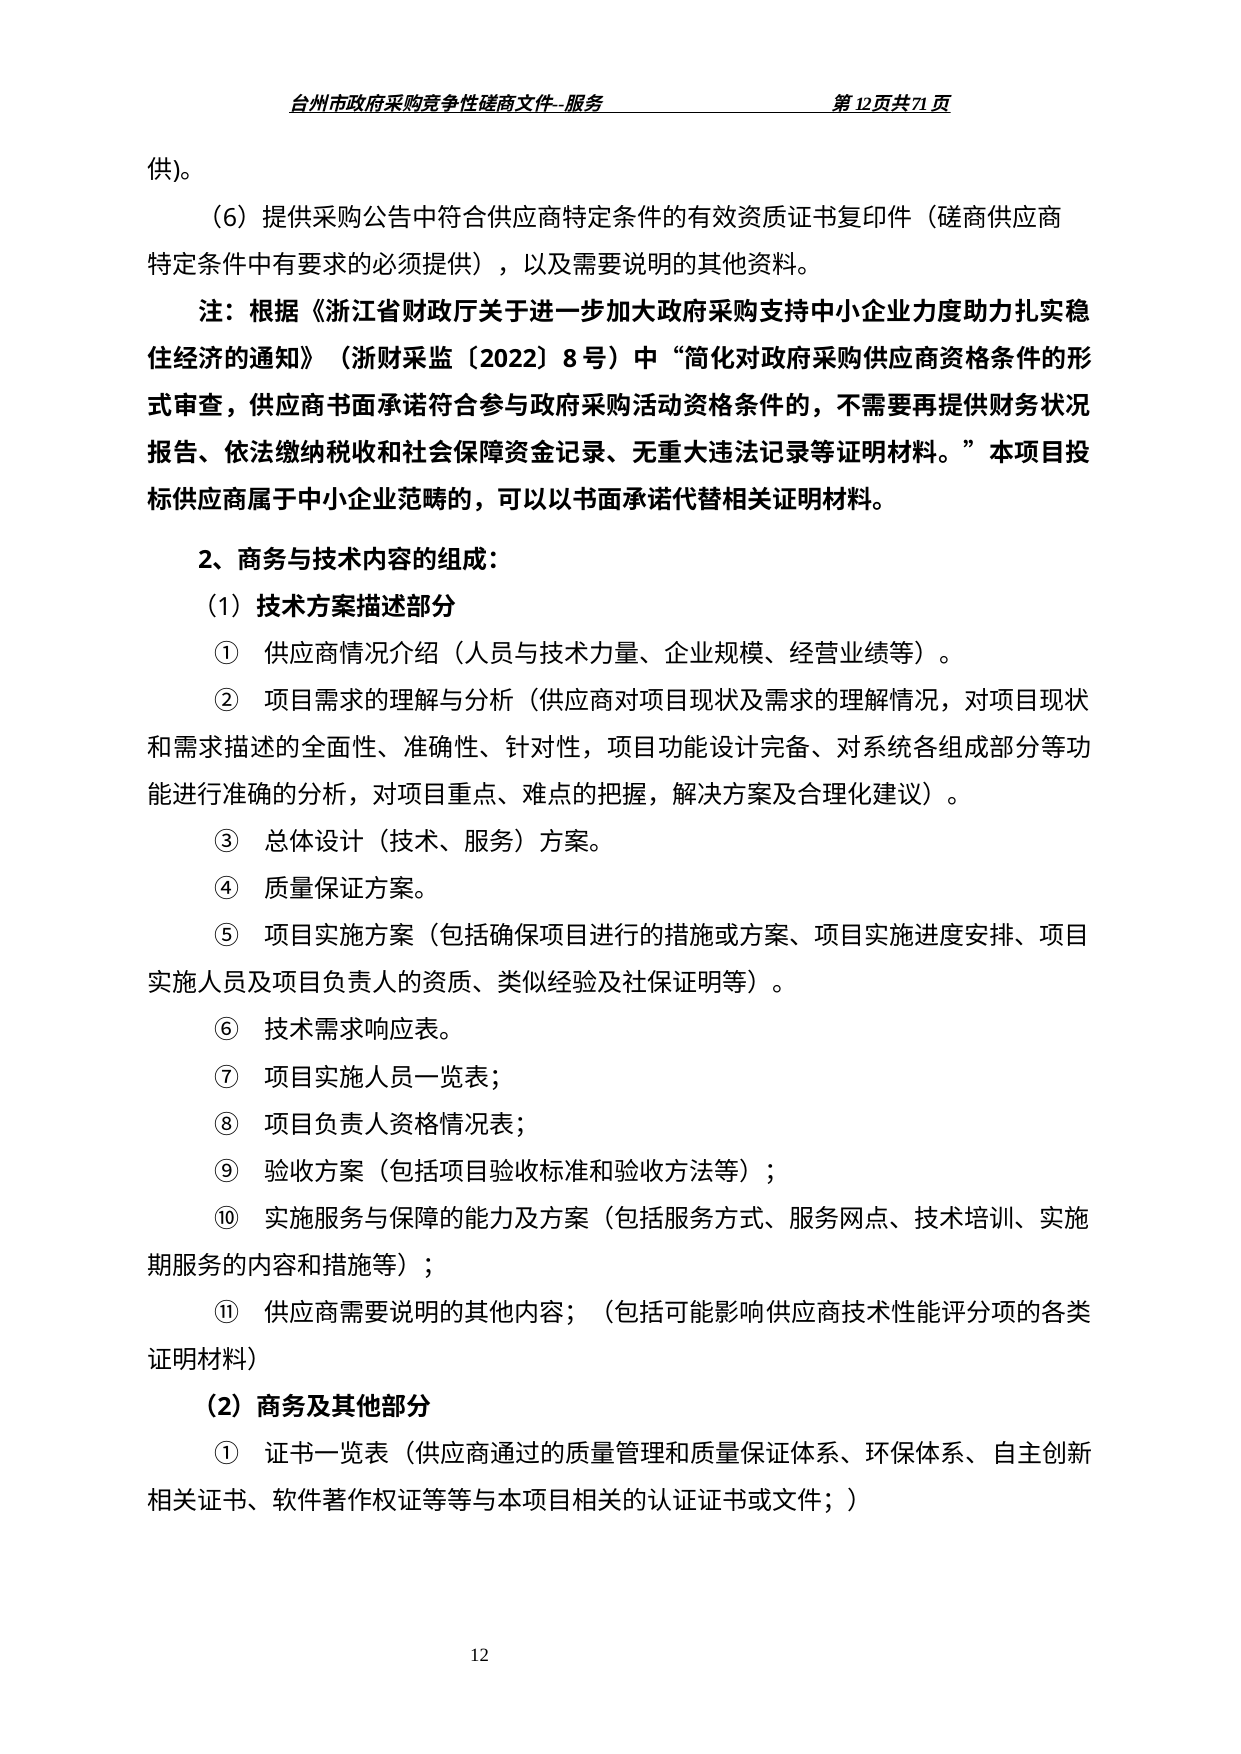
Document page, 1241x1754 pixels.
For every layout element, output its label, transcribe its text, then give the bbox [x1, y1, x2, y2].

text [148, 150, 1092, 186]
text （6）提供采购公告中符合供应商特定条件的有效资质证书复印件（磋商供应商特定条件中有要求的必须提供），以及需要说明的其他资料。 [148, 197, 1086, 280]
list 实施服务与保障的能力及方案（包括服务方式、服务网点、技术培训、实施期服务的内容和措施等）； [148, 1198, 1092, 1282]
text （1）技术方案描述部分 [148, 586, 1092, 622]
list 供应商需要说明的其他内容；（包括可能影响供应商技术性能评分项的各类证明材料） [148, 1292, 1092, 1376]
list 供应商情况介绍（人员与技术力量、企业规模、经营业绩等）。 [148, 633, 1092, 669]
list 验收方案（包括项目验收标准和验收方法等）； [148, 1151, 1092, 1187]
list 项目实施方案（包括确保项目进行的措施或方案、项目实施进度安排、项目实施人员及项目负责人的资质、类似经验及社保证明等）。 [148, 916, 1092, 999]
text 2、商务与技术内容的组成： [148, 539, 1092, 575]
list 技术需求响应表。 [148, 1010, 1092, 1046]
text 注：根据《浙江省财政厅关于进一步加大政府采购支持中小企业力度助力扎实稳住经济的通知》（浙财采监〔2022〕8号）中“简化对政府采购供应商资格条件的形式审查，供应商书面承诺符合参与政府采购活动资格条件的，不需要再提供财务状况报告、依法缴纳税收和社会保障资金记录、无重大违法记录等证明材料。”本项目投标供应商属于中小企业范畴的，可以以书面承诺代替相关证明材料。 [148, 291, 1092, 516]
text （2）商务及其他部分 [148, 1387, 1092, 1423]
list 项目负责人资格情况表； [148, 1104, 1092, 1140]
list 质量保证方案。 [148, 869, 1092, 905]
list 项目需求的理解与分析（供应商对项目现状及需求的理解情况，对项目现状和需求描述的全面性、准确性、针对性，项目功能设计完备、对系统各组成部分等功能进行准确的分析，对项目重点、难点的把握，解决方案及合理化建议）。 [148, 680, 1092, 811]
list 项目实施人员一览表； [148, 1057, 1092, 1093]
list 证书一览表（供应商通过的质量管理和质量保证体系、环保体系、自主创新相关证书、软件著作权证等等与本项目相关的认证证书或文件；） [148, 1434, 1092, 1517]
list 总体设计（技术、服务）方案。 [148, 822, 1092, 858]
